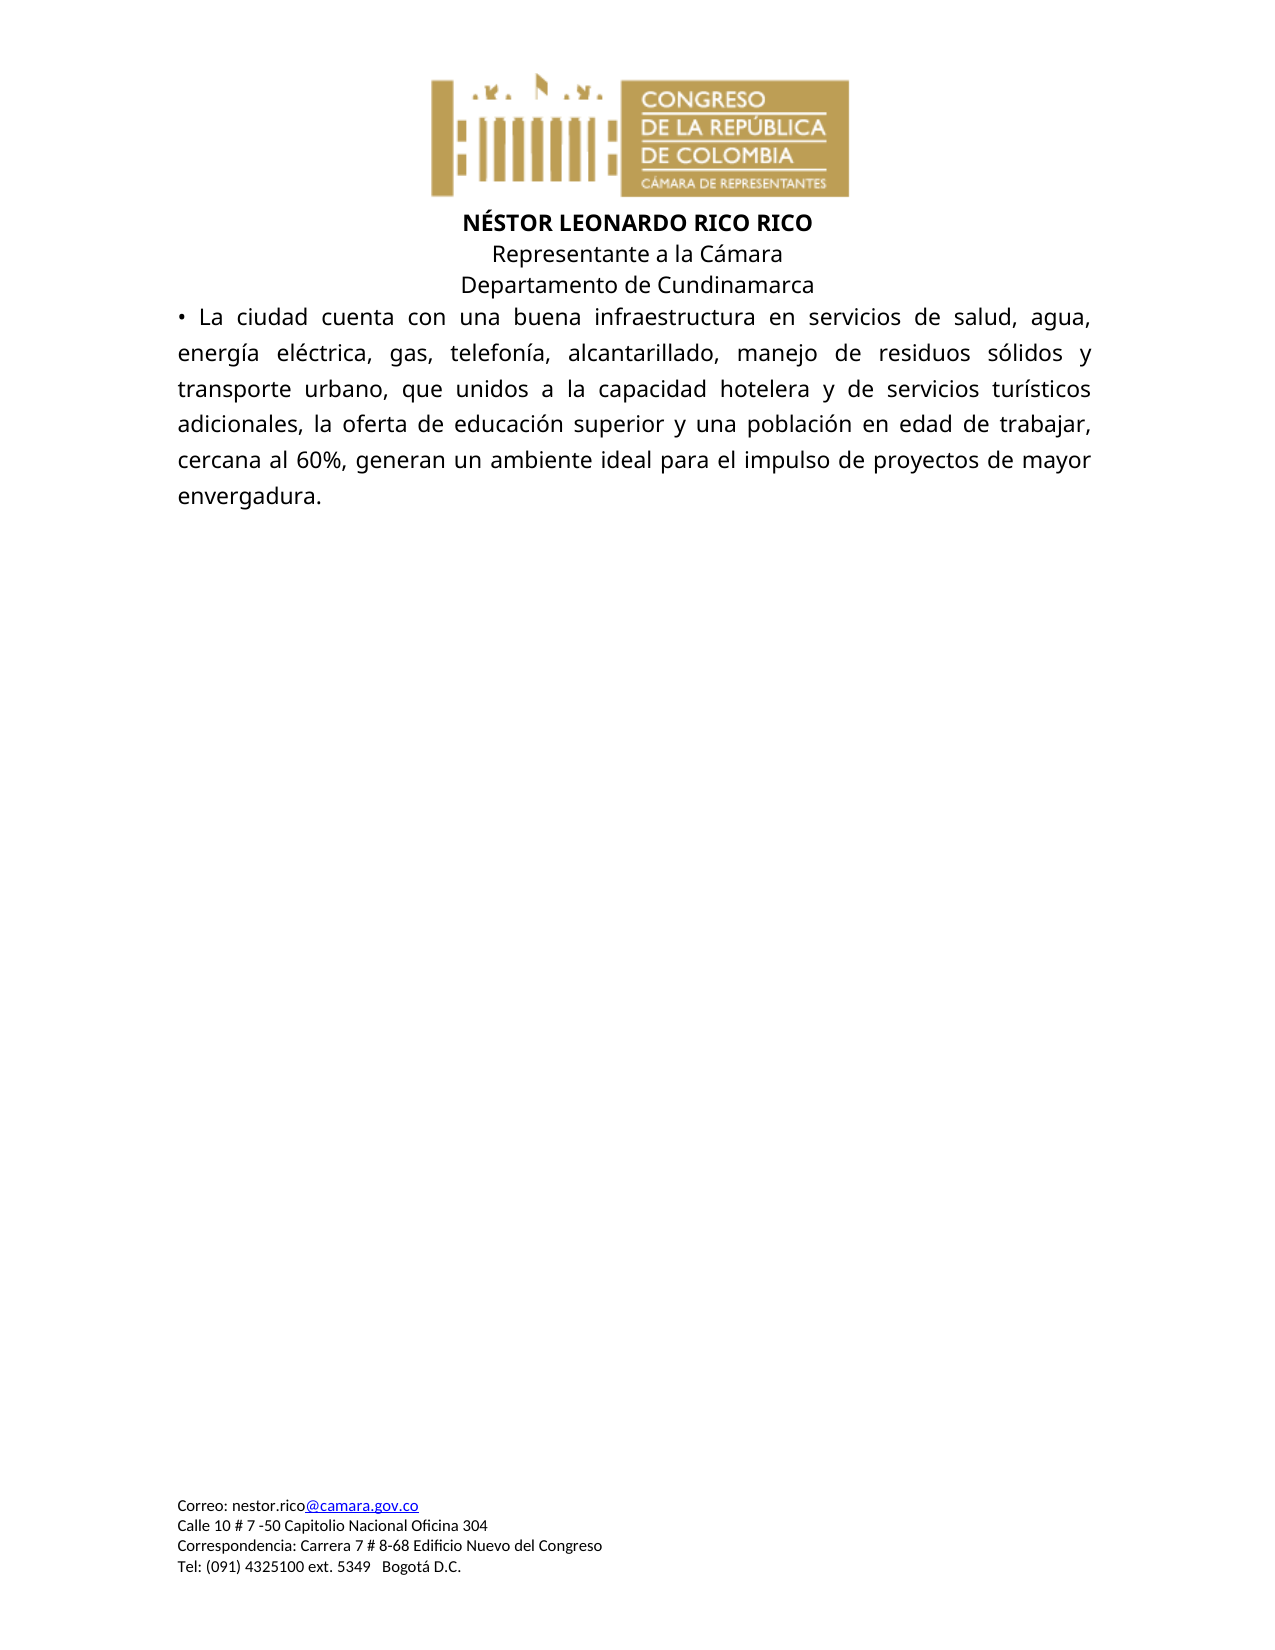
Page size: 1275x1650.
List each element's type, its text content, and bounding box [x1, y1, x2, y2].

picture [402, 73, 873, 207]
text • La ciudad cuenta con una buena infraestructura en servicios de salud, agua, energía eléctrica, gas, telefonía, alcantarillado, manejo de residuos sólidos y transporte urbano, que unidos a la capacidad hotelera y de servicios turísticos adicionales, la oferta de educación superior y una población en edad de trabajar, cercana al 60%, generan un ambiente ideal para el impulso de proyectos de mayor envergadura. [177, 301, 1093, 512]
